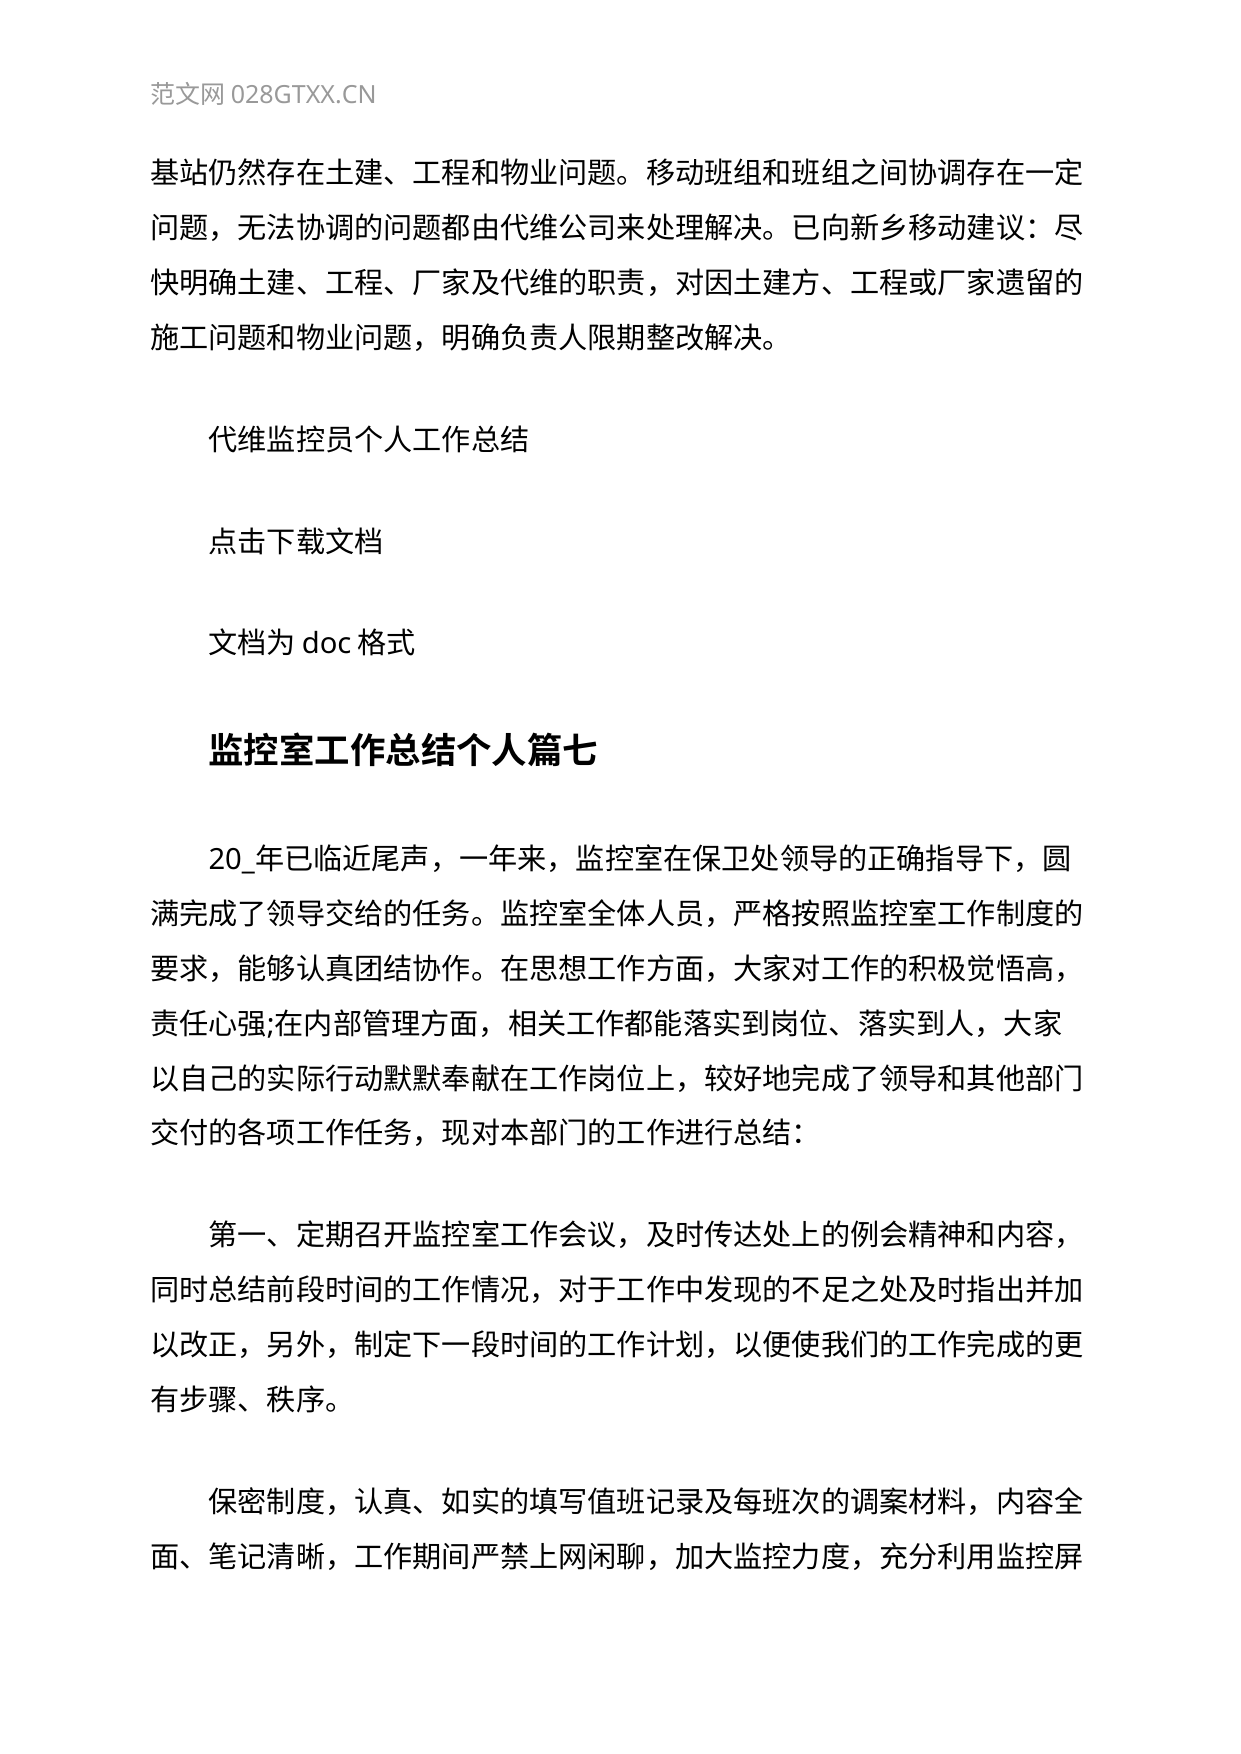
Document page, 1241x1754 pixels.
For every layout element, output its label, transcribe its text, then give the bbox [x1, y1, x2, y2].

text 点击下载文档 [150, 518, 1090, 561]
text 第一、定期召开监控室工作会议，及时传达处上的例会精神和内容，同时总结前段时间的工作情况，对于工作中发现的不足之处及时指出并加以改正，另外，制定下一段时间的工作计划，以便使我们的工作完成的更有步骤、秩序。 [150, 1212, 1090, 1419]
text 代维监控员个人工作总结 [150, 416, 1090, 459]
text 监控室工作总结个人篇七 [150, 722, 1090, 773]
text 20_年已临近尾声，一年来，监控室在保卫处领导的正确指导下，圆满完成了领导交给的任务。监控室全体人员，严格按照监控室工作制度的要求，能够认真团结协作。在思想工作方面，大家对工作的积极觉悟高，责任心强;在内部管理方面，相关工作都能落实到岗位、落实到人，大家以自己的实际行动默默奉献在工作岗位上，较好地完成了领导和其他部门交付的各项工作任务，现对本部门的工作进行总结： [150, 835, 1090, 1152]
text 文档为doc格式 [150, 620, 1090, 662]
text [150, 150, 1090, 357]
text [150, 1478, 1090, 1576]
